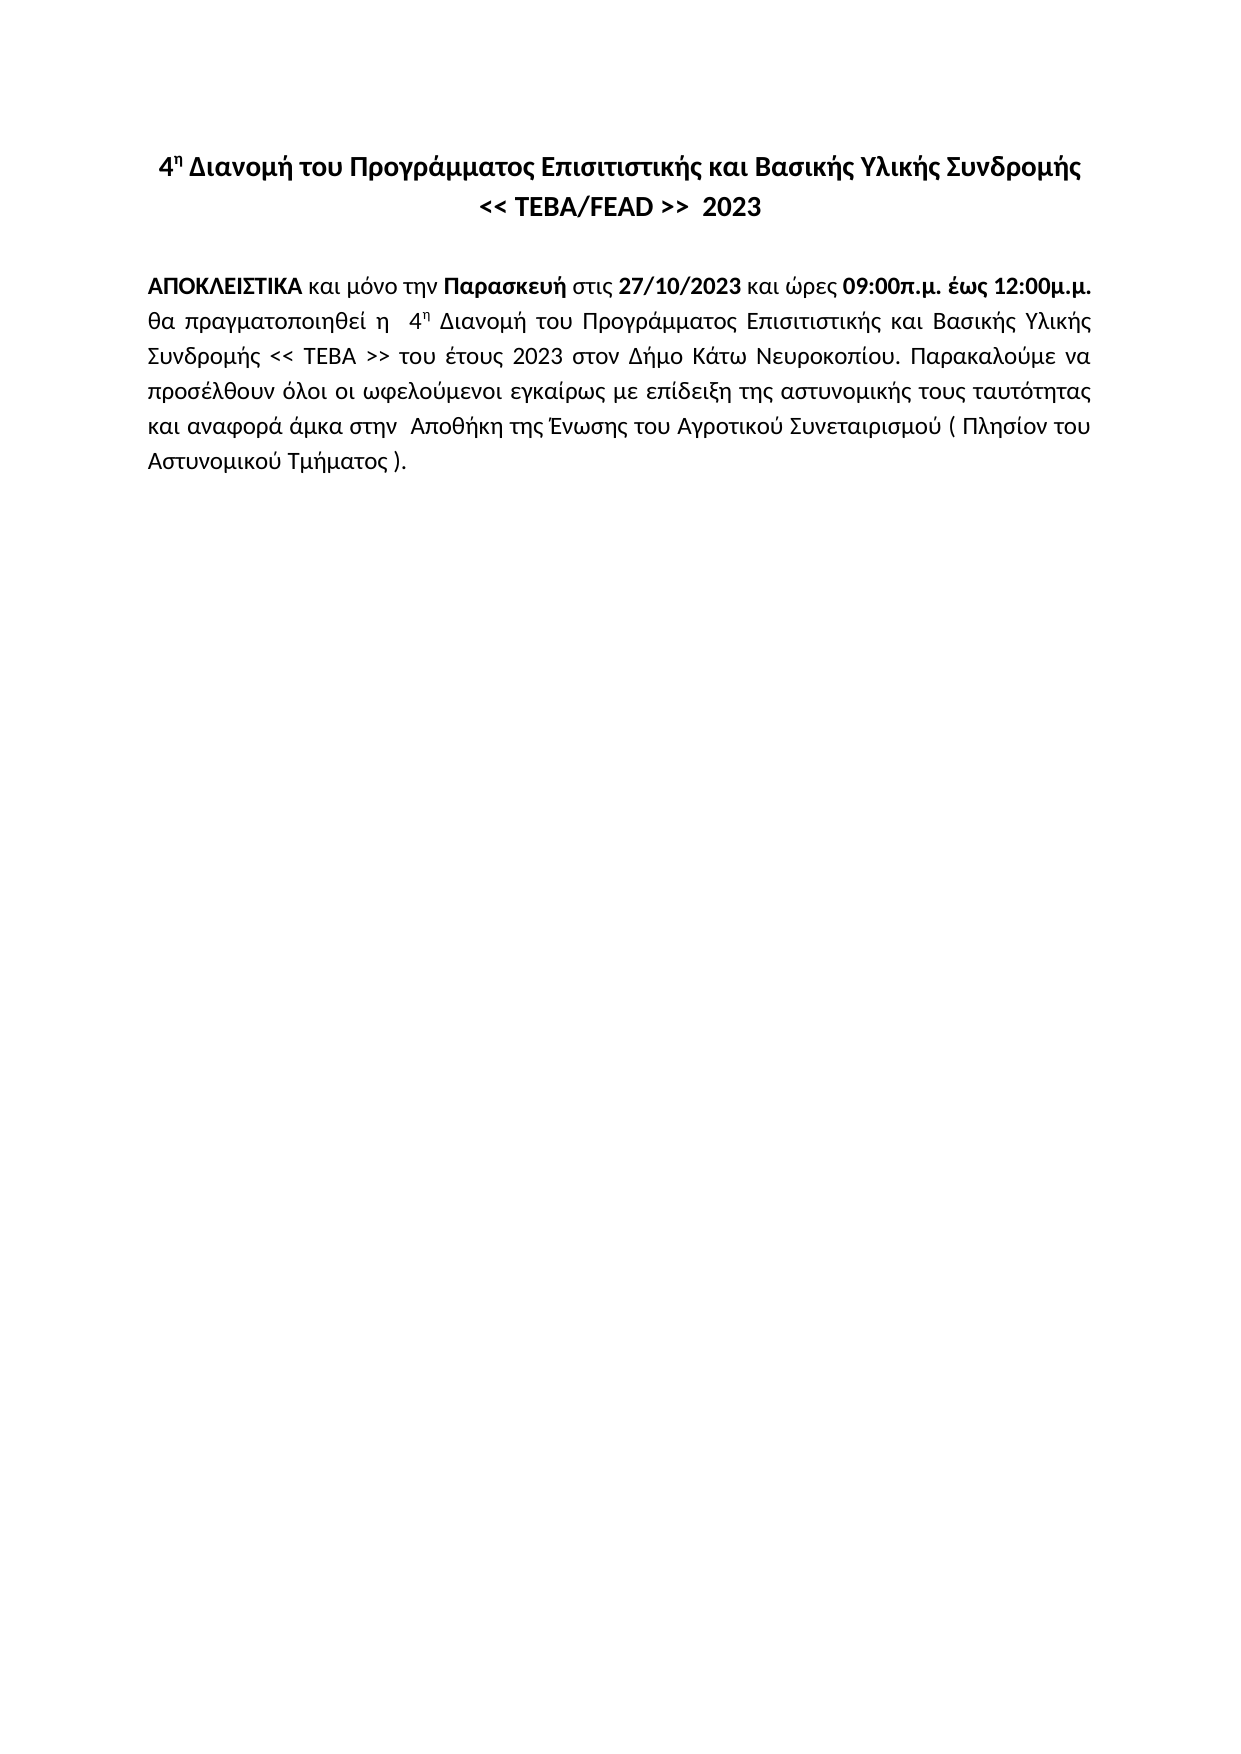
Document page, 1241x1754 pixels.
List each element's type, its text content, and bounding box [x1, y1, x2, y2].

text 4η Διανομή του Προγράμματος Επισιτιστικής και Βασικής Υλικής Συνδρομής << ΤΕΒΑ/FEAD >> 2023 [148, 148, 1093, 224]
text ΑΠΟΚΛΕΙΣΤΙΚΑ και μόνο την Παρασκευή στις 27/10/2023 και ώρες 09:00π.μ. έως 12:00μ.μ. θα πραγματοποιηθεί η 4η Διανομή του Προγράμματος Επισιτιστικής και Βασικής Υλικής Συνδρομής << ΤΕΒΑ >> του έτους 2023 στον Δήμο Κάτω Νευροκοπίου. Παρακαλούμε να προσέλθουν όλοι οι ωφελούμενοι εγκαίρως με επίδειξη της αστυνομικής τους ταυτότητας και αναφορά άμκα στην Αποθήκη της Ένωσης του Αγροτικού Συνεταιρισμού ( Πλησίον του Αστυνομικού Τμήματος ). [148, 270, 1093, 476]
